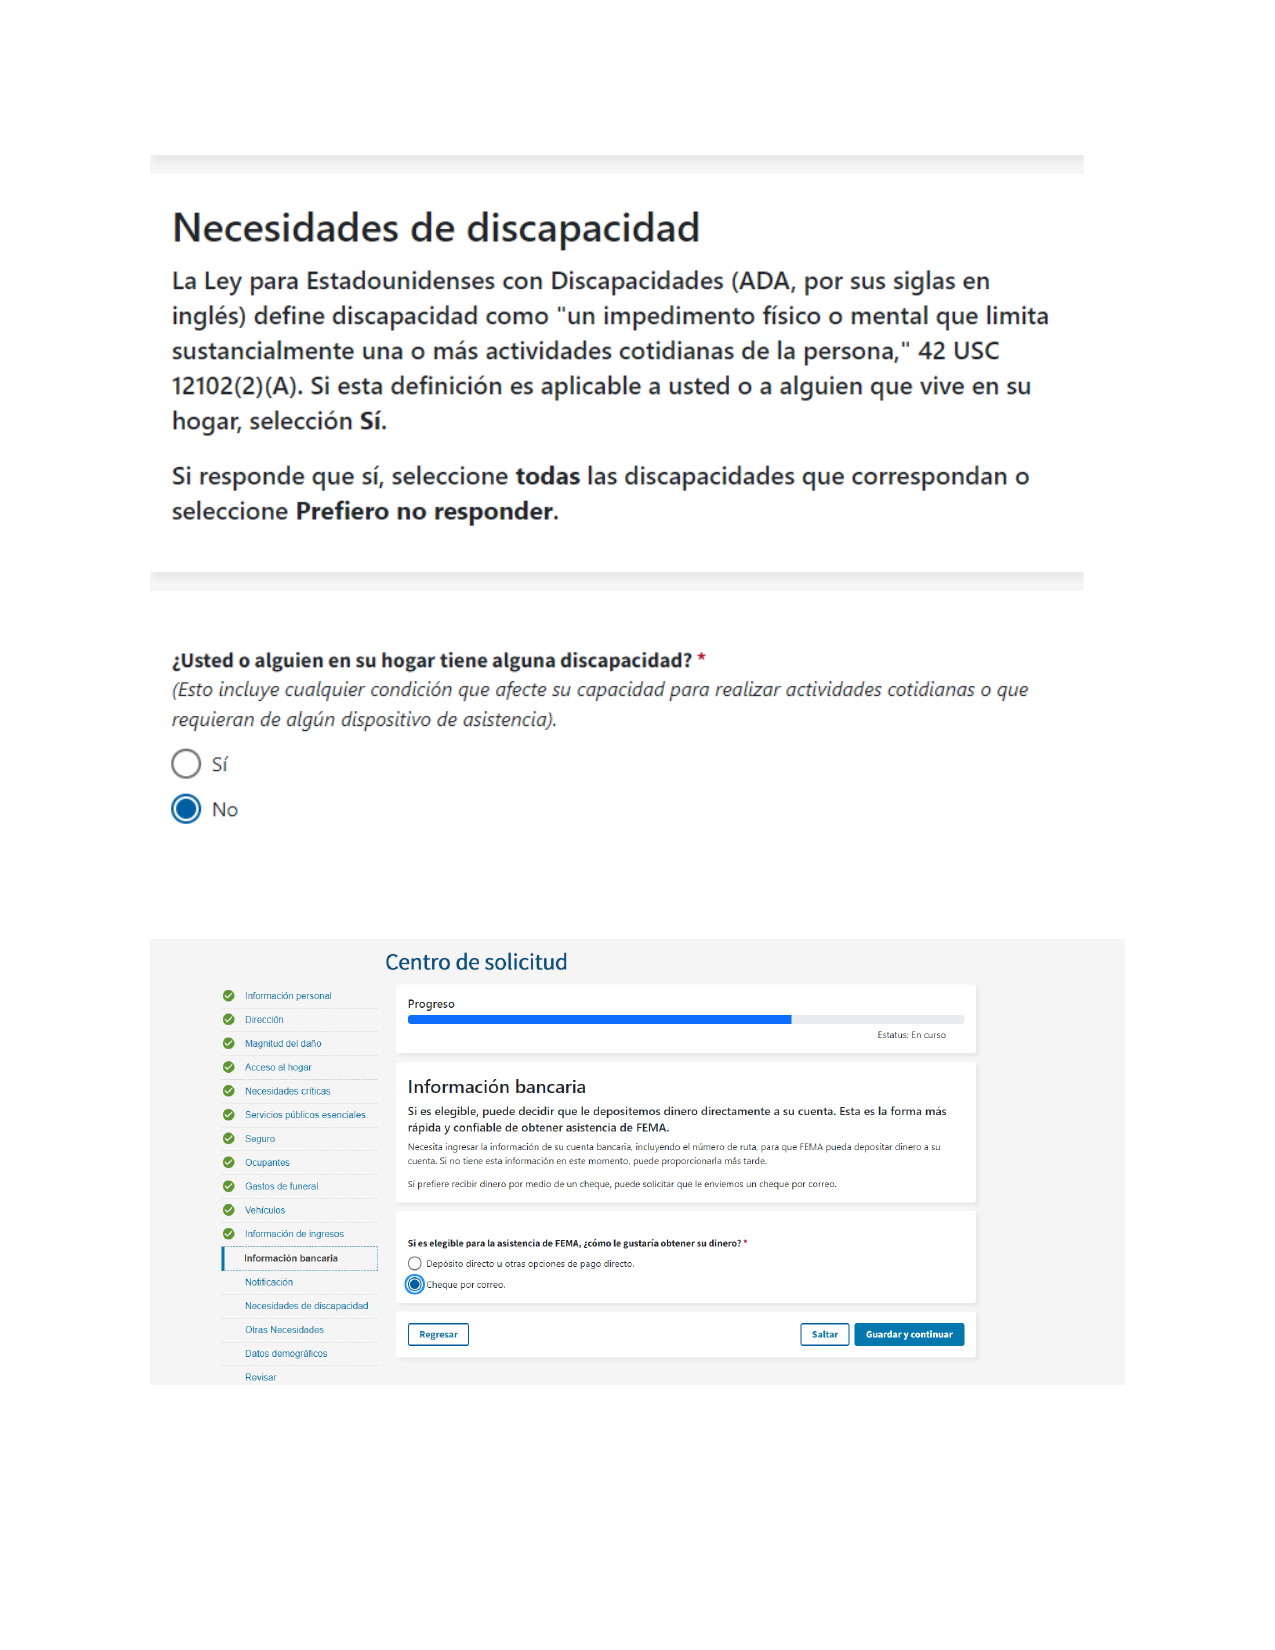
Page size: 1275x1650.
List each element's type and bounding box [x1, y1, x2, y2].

picture [150, 150, 1084, 874]
picture [150, 939, 1125, 1385]
